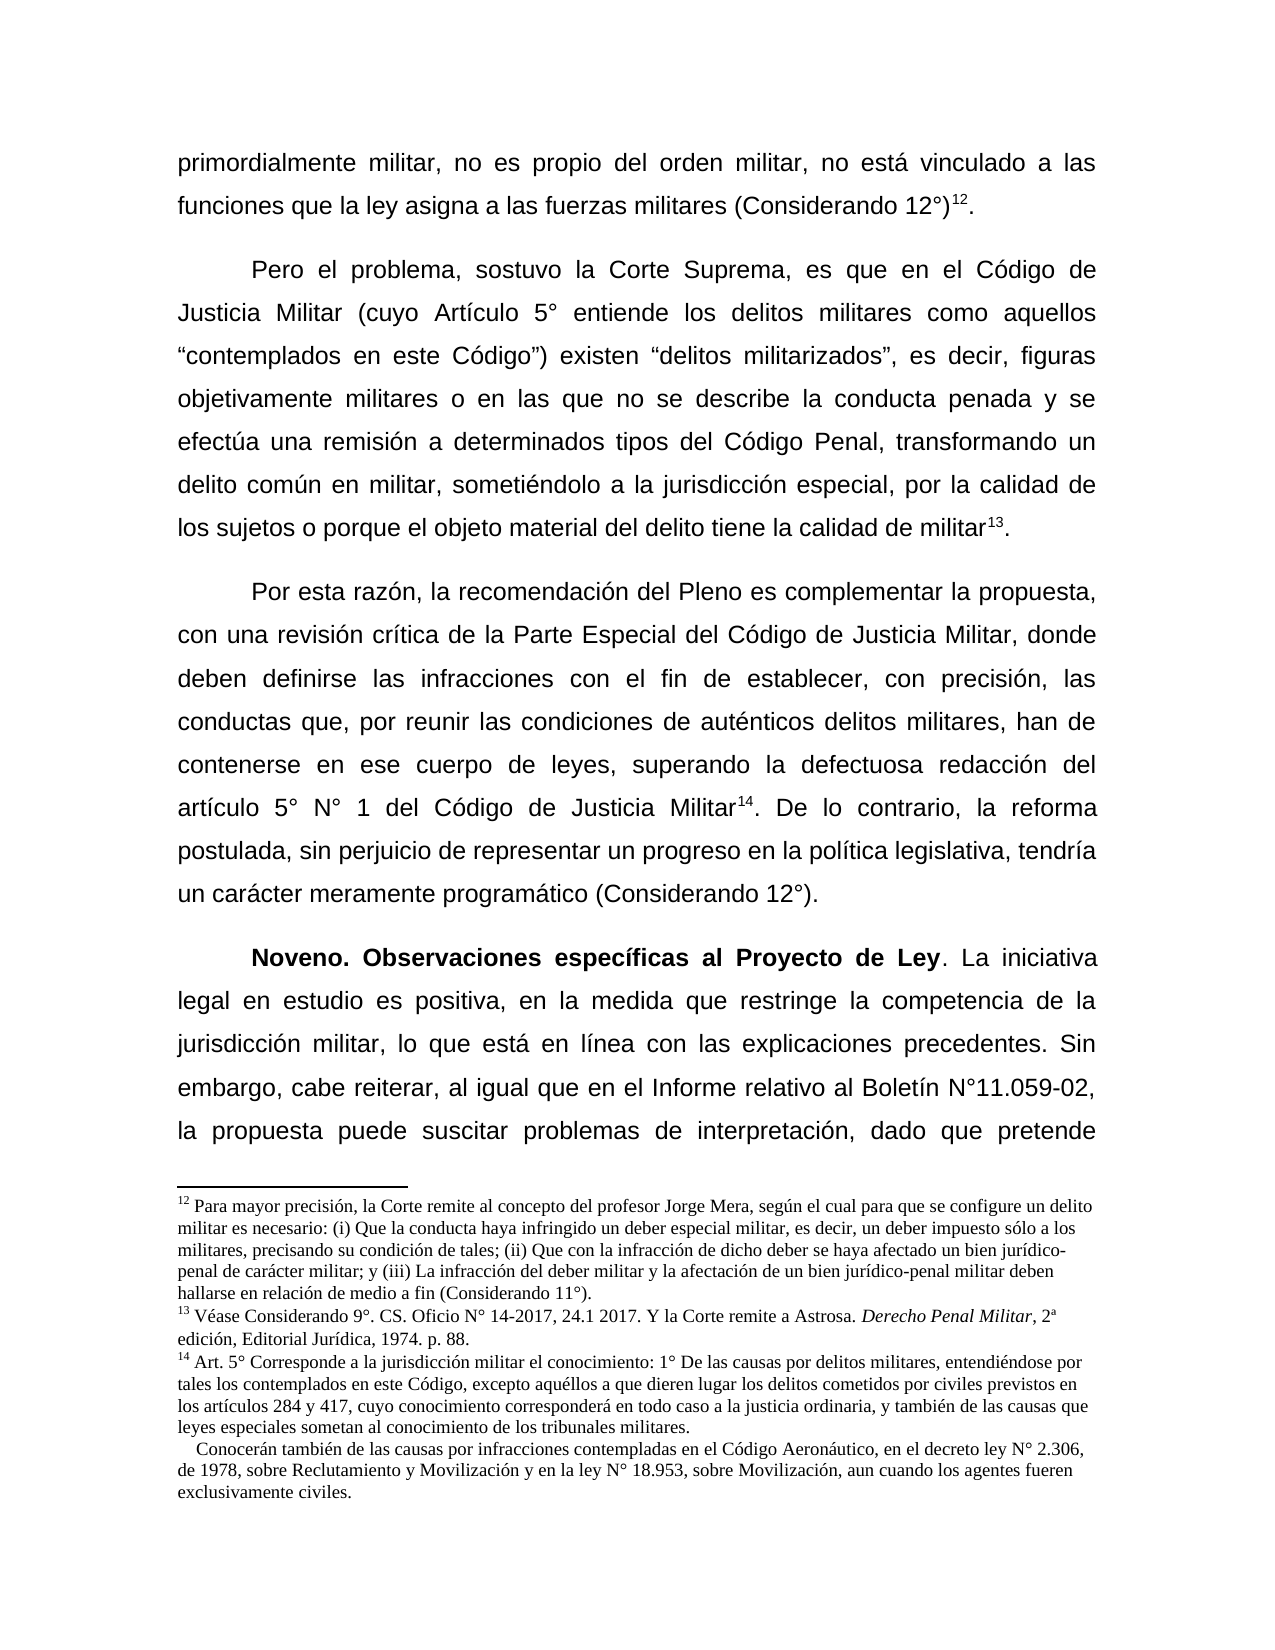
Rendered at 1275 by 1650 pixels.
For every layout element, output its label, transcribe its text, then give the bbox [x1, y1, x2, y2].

text Pero el problema, sostuvo la Corte Suprema, es que en el Código de Justicia Militar (cuyo Artículo 5° entiende los delitos militares como aquellos “contemplados en este Código”) existen “delitos militarizados”, es decir, figuras objetivamente militares o en las que no se describe la conducta penada y se efectúa una remisión a determinados tipos del Código Penal, transformando un delito común en militar, sometiéndolo a la jurisdicción especial, por la calidad de los sujetos o porque el objeto material del delito tiene la calidad de militar. [177, 255, 1098, 542]
text Por esta razón, la recomendación del Pleno es complementar la propuesta, con una revisión crítica de la Parte Especial del Código de Justicia Militar, donde deben definirse las infracciones con el fin de establecer, con precisión, las conductas que, por reunir las condiciones de auténticos delitos militares, han de contenerse en ese cuerpo de leyes, superando la defectuosa redacción del artículo 5° N° 1 del Código de Justicia Militar. De lo contrario, la reforma postulada, sin perjuicio de representar un progreso en la política legislativa, tendría un carácter meramente programático (Considerando 12°). [177, 577, 1098, 908]
text Noveno. Observaciones específicas al Proyecto de Ley. La iniciativa legal en estudio es positiva, en la medida que restringe la competencia de la jurisdicción militar, lo que está en línea con las explicaciones precedentes. Sin embargo, cabe reiterar, al igual que en el Informe relativo al Boletín N°11.059-02, la propuesta puede suscitar problemas de interpretación, dado que pretende otorgar competencia exclusiva a la judicatura ordinaria, respecto de delitos comunes, pero sin aclarar qué se entiende por “delito militar” ni aportar criterios para su determinación. [177, 943, 1098, 1144]
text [177, 148, 1098, 219]
